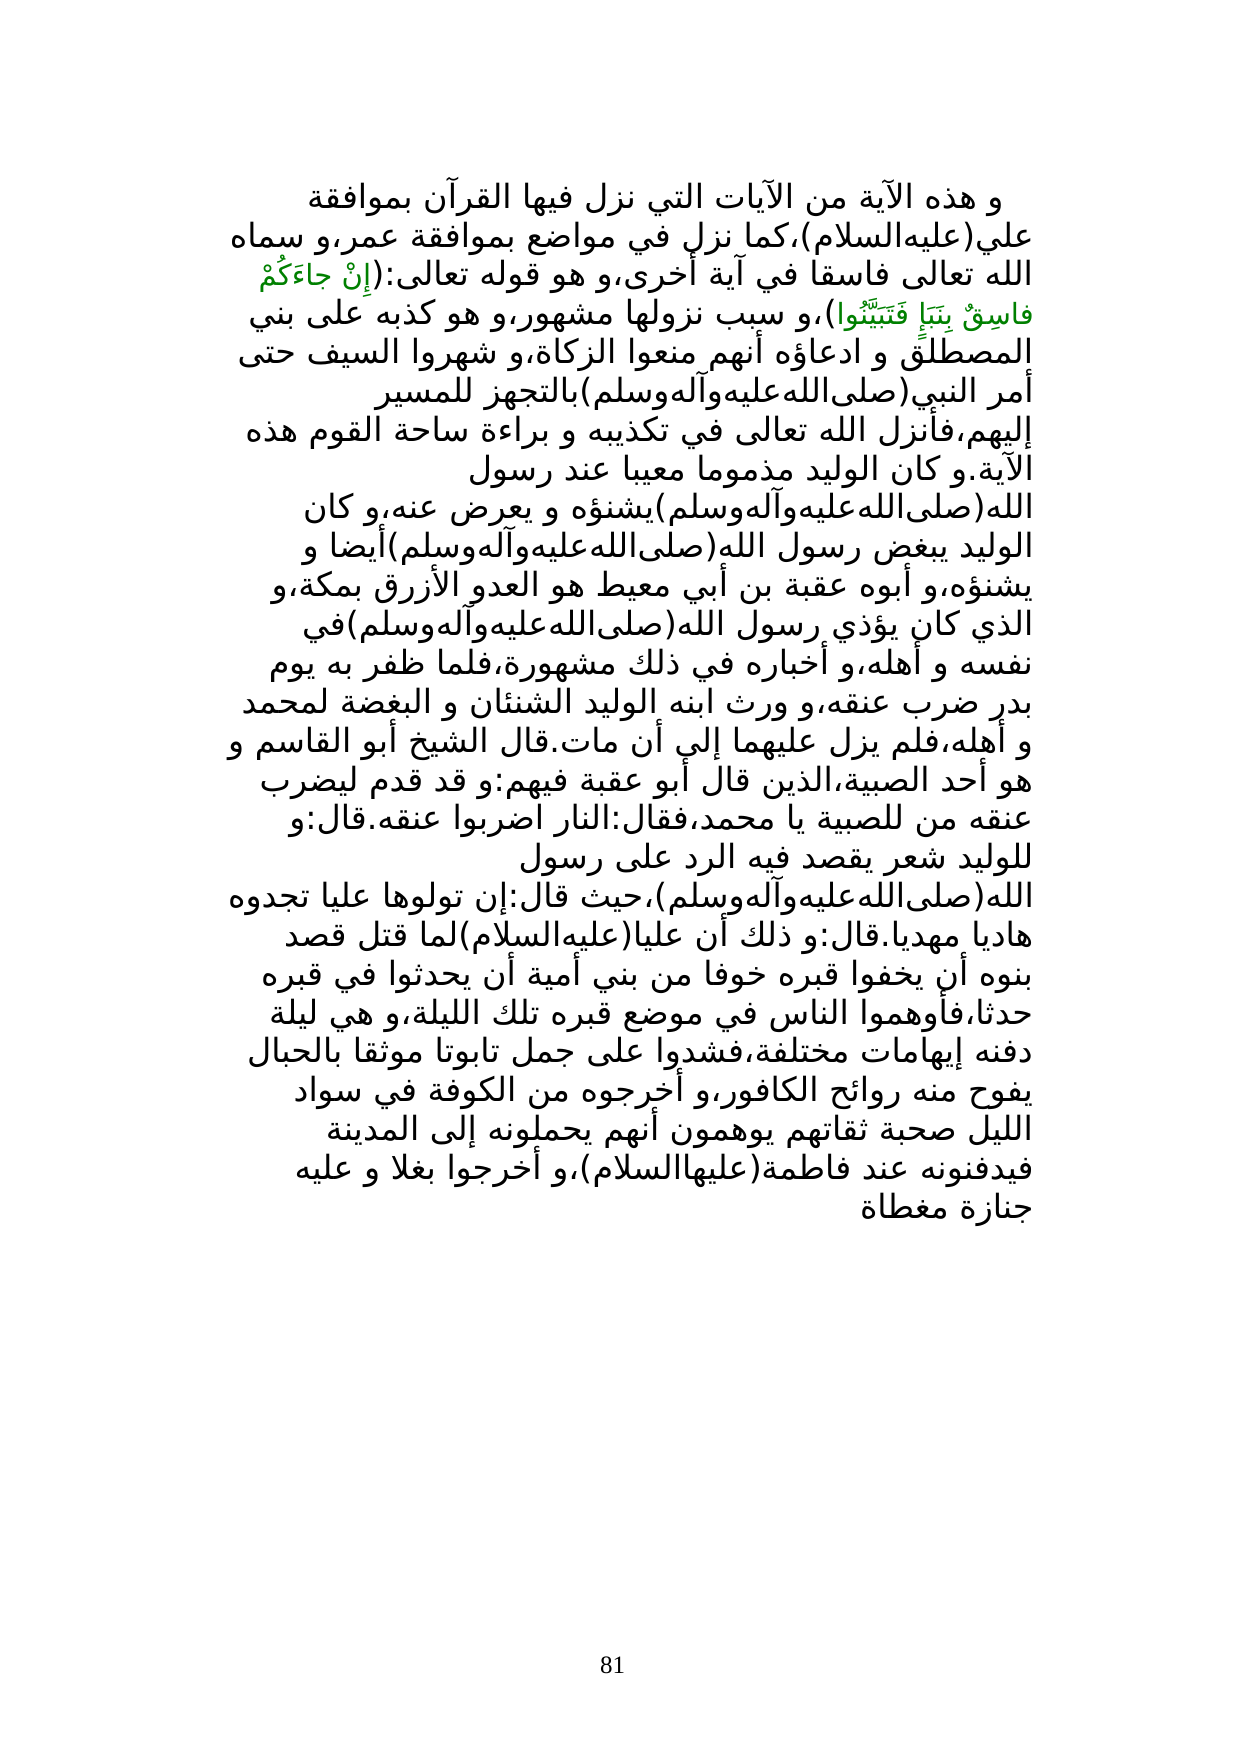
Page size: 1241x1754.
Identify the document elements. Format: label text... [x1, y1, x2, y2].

text و هذه الآية من الآيات التي نزل فيها القرآن بموافقة علي(عليه‌السلام)،كما نزل في مواضع بموافقة عمر،و سماه الله تعالى فاسقا في آية أخرى،و هو قوله تعالى:(إِنْ جاءَكُمْ فاسِقٌ بِنَبَإٍ فَتَبَيَّنُوا)،و سبب نزولها مشهور،و هو كذبه على بني المصطلق و ادعاؤه أنهم منعوا الزكاة،و شهروا السيف حتى أمر النبي(صلى‌الله‌عليه‌وآله‌وسلم)بالتجهز للمسير إليهم،فأنزل الله تعالى في تكذيبه و براءة ساحة القوم هذه الآية.و كان الوليد مذموما معيبا عند رسول الله(صلى‌الله‌عليه‌وآله‌وسلم)يشنؤه و يعرض عنه،و كان الوليد يبغض رسول الله(صلى‌الله‌عليه‌وآله‌وسلم)أيضا و يشنؤه،و أبوه عقبة بن أبي معيط هو العدو الأزرق بمكة،و الذي كان يؤذي رسول الله(صلى‌الله‌عليه‌وآله‌وسلم)في نفسه و أهله،و أخباره في ذلك مشهورة،فلما ظفر به يوم بدر ضرب عنقه،و ورث ابنه الوليد الشنئان و البغضة لمحمد و أهله،فلم يزل عليهما إلى أن مات.قال الشيخ أبو القاسم و هو أحد الصبية،الذين قال أبو عقبة فيهم:و قد قدم ليضرب عنقه من للصبية يا محمد،فقال:النار اضربوا عنقه.قال:و للوليد شعر يقصد فيه الرد على رسول الله(صلى‌الله‌عليه‌وآله‌وسلم)،حيث قال:إن تولوها عليا تجدوه هاديا مهديا.قال:و ذلك أن عليا(عليه‌السلام)لما قتل قصد بنوه أن يخفوا قبره خوفا من بني أمية أن يحدثوا في قبره حدثا،فأوهموا الناس في موضع قبره تلك الليلة،و هي ليلة دفنه إيهامات مختلفة،فشدوا على جمل تابوتا موثقا بالحبال يفوح منه روائح الكافور،و أخرجوه من الكوفة في سواد الليل صحبة ثقاتهم يوهمون أنهم يحملونه إلى المدينة فيدفنونه عند فاطمة(عليها‌السلام)،و أخرجوا بغلا و عليه جنازة مغطاة [222, 177, 1033, 1226]
